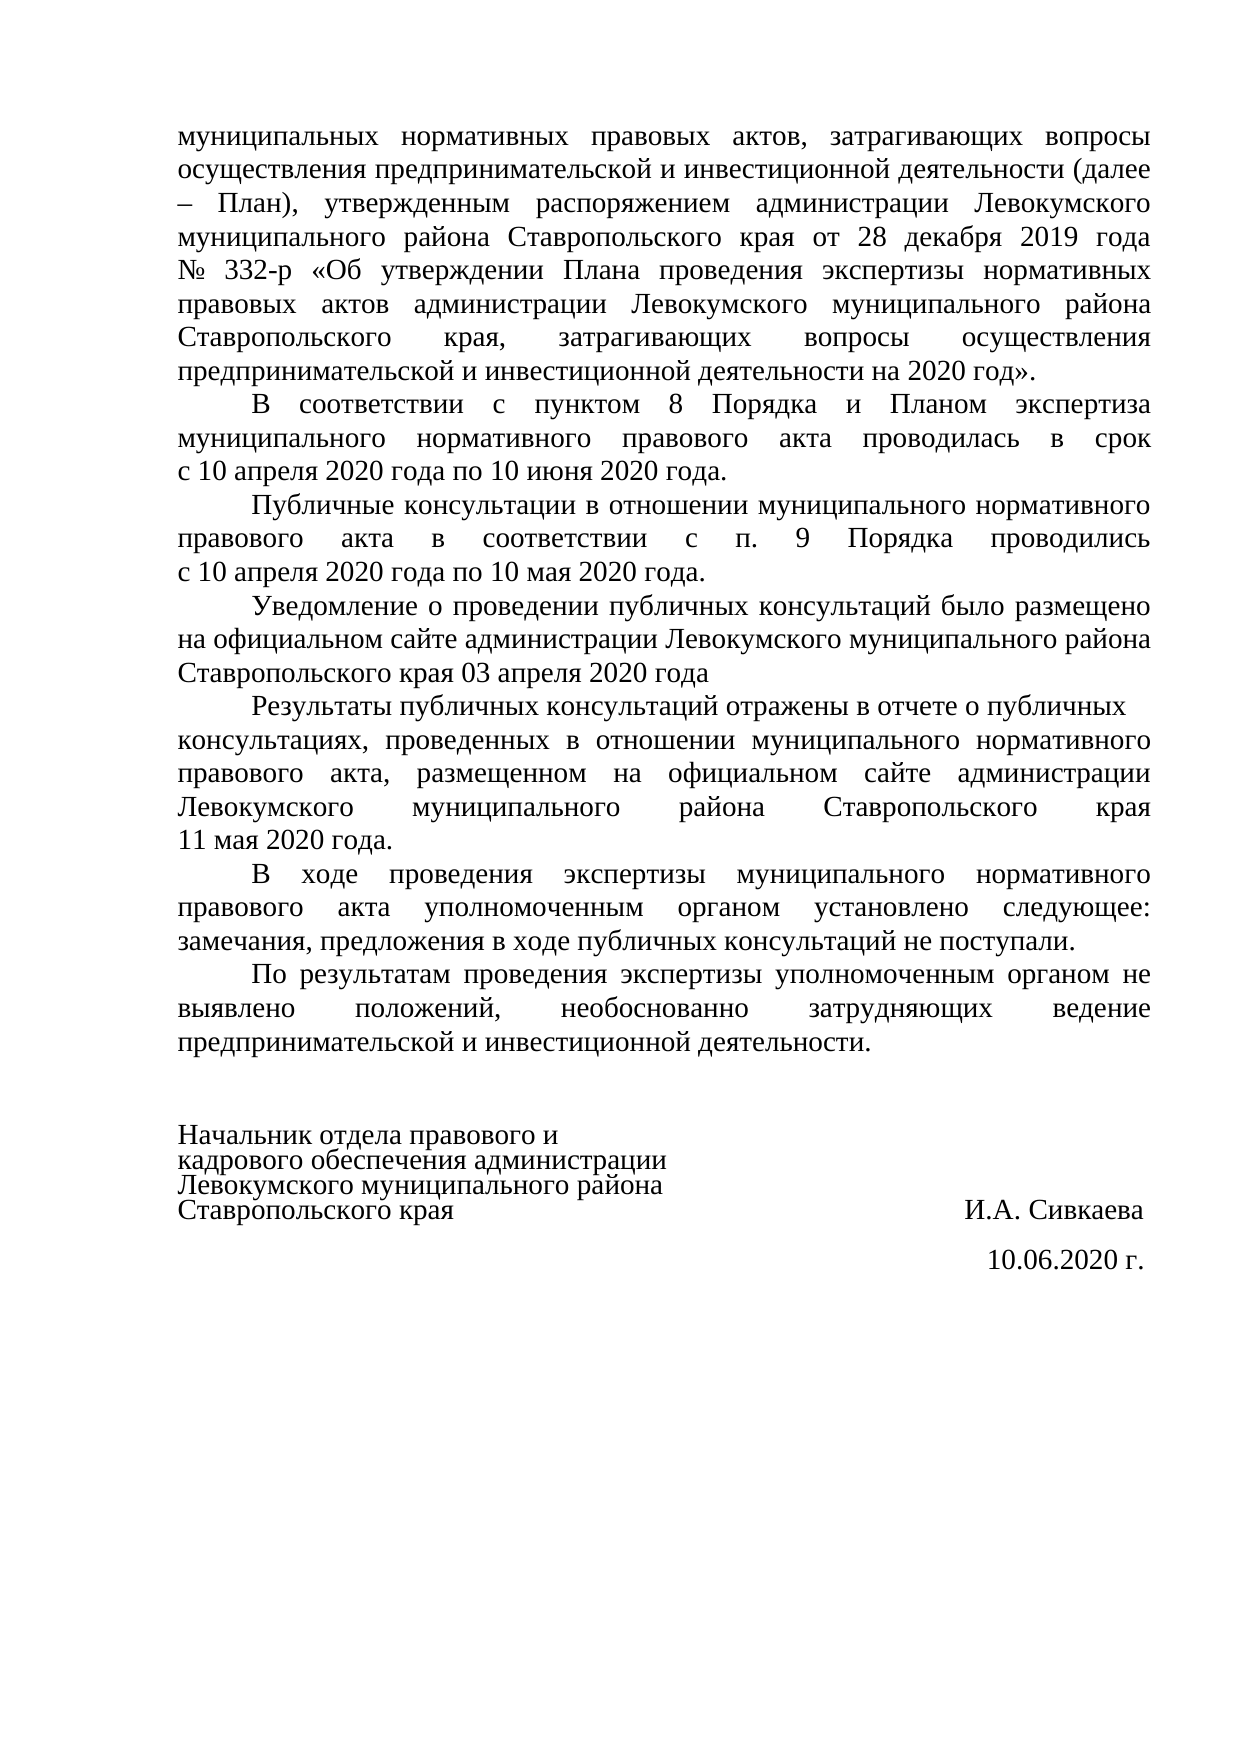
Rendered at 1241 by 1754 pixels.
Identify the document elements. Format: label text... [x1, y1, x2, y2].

text кадрового обеспечения администрации [177, 1149, 1152, 1174]
text Ставропольского края И.А. Сивкаева [177, 1199, 1152, 1224]
text Левокумского муниципального района [177, 1174, 1152, 1199]
text Публичные консультации в отношении муниципального нормативного правового акта в соответствии с п. 9 Порядка проводились с 10 апреля 2020 года по 10 мая 2020 года. [177, 487, 1152, 588]
text В соответствии с пунктом 8 Порядка и Планом экспертиза муниципального нормативного правового акта проводилась в срок с 10 апреля 2020 года по 10 июня 2020 года. [177, 386, 1152, 487]
text Результаты публичных консультаций отражены в отчете о публичных [177, 688, 1152, 722]
text Уведомление о проведении публичных консультаций было размещено на официальном сайте администрации Левокумского муниципального района Ставропольского края 03 апреля 2020 года [177, 588, 1152, 688]
text 10.06.2020 г. [177, 1249, 1152, 1274]
text По результатам проведения экспертизы уполномоченным органом не выявлено положений, необоснованно затрудняющих ведение предпринимательской и инвестиционной деятельности. [177, 957, 1152, 1057]
text Начальник отдела правового и [177, 1124, 1152, 1149]
text В ходе проведения экспертизы муниципального нормативного правового акта уполномоченным органом установлено следующее: замечания, предложения в ходе публичных консультаций не поступали. [177, 856, 1152, 957]
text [177, 118, 1152, 386]
text консультациях, проведенных в отношении муниципального нормативного правового акта, размещенном на официальном сайте администрации Левокумского муниципального района Ставропольского края 11 мая 2020 года. [177, 722, 1152, 856]
